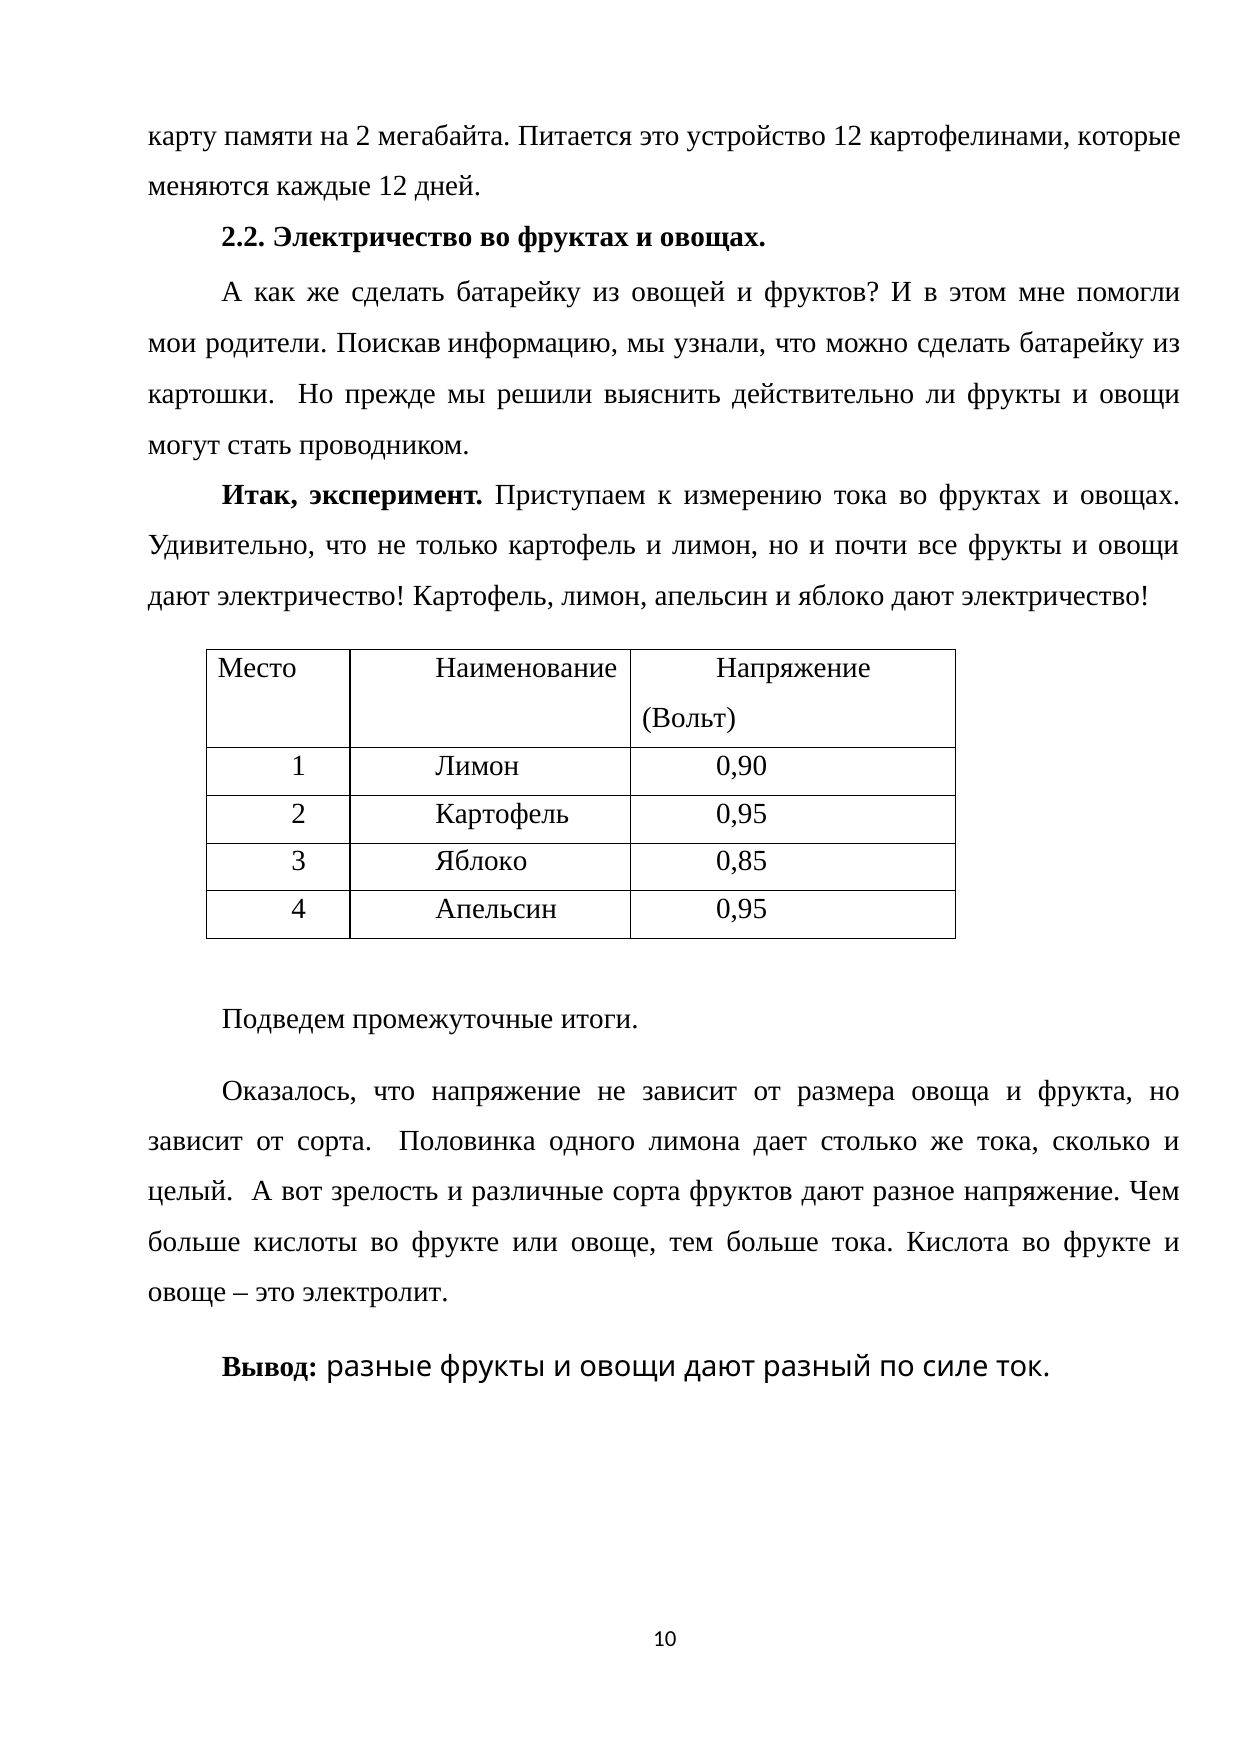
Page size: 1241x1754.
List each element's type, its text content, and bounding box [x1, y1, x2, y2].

text А как же сделать батарейку из овощей и фруктов? И в этом мне помогли мои родители. Поискав информацию, мы узнали, что можно сделать батарейку из картошки. Но прежде мы решили выяснить действительно ли фрукты и овощи могут стать проводником. [148, 274, 1181, 460]
text Итак, эксперимент. Приступаем к измерению тока во фруктах и овощах. Удивительно, что не только картофель и лимон, но и почти все фрукты и овощи дают электричество! Картофель, лимон, апельсин и яблоко дают электричество! [148, 477, 1181, 611]
text Оказалось, что напряжение не зависит от размера овоща и фрукта, но зависит от сорта. Половинка одного лимона дает столько же тока, сколько и целый. А вот зрелость и различные сорта фруктов дают разное напряжение. Чем больше кислоты во фрукте или овоще, тем больше тока. Кислота во фрукте и овоще – это электролит. [148, 1073, 1181, 1308]
table_cell 0,85 [631, 844, 955, 890]
table_cell Яблоко [351, 844, 630, 890]
table_cell 1 [207, 748, 349, 795]
table_cell 0,95 [631, 796, 955, 842]
table_cell 2 [207, 796, 349, 842]
text 2.2. Электричество во фруктах и овощах. [148, 219, 1181, 252]
table_cell Картофель [351, 796, 630, 842]
table_header Место [207, 650, 349, 747]
table_cell 3 [207, 844, 349, 890]
text Подведем промежуточные итоги. [148, 1002, 1181, 1035]
table_cell Лимон [351, 748, 630, 795]
table_cell 0,95 [631, 891, 955, 938]
table_cell Апельсин [351, 891, 630, 938]
text Вывод: разные фрукты и овощи дают разный по силе ток. [148, 1345, 1181, 1385]
table_cell 4 [207, 891, 349, 938]
table_cell 0,90 [631, 748, 955, 795]
table_header Наименование [351, 650, 630, 747]
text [148, 118, 1181, 202]
table_header Напряжение (Вольт) [631, 650, 955, 747]
